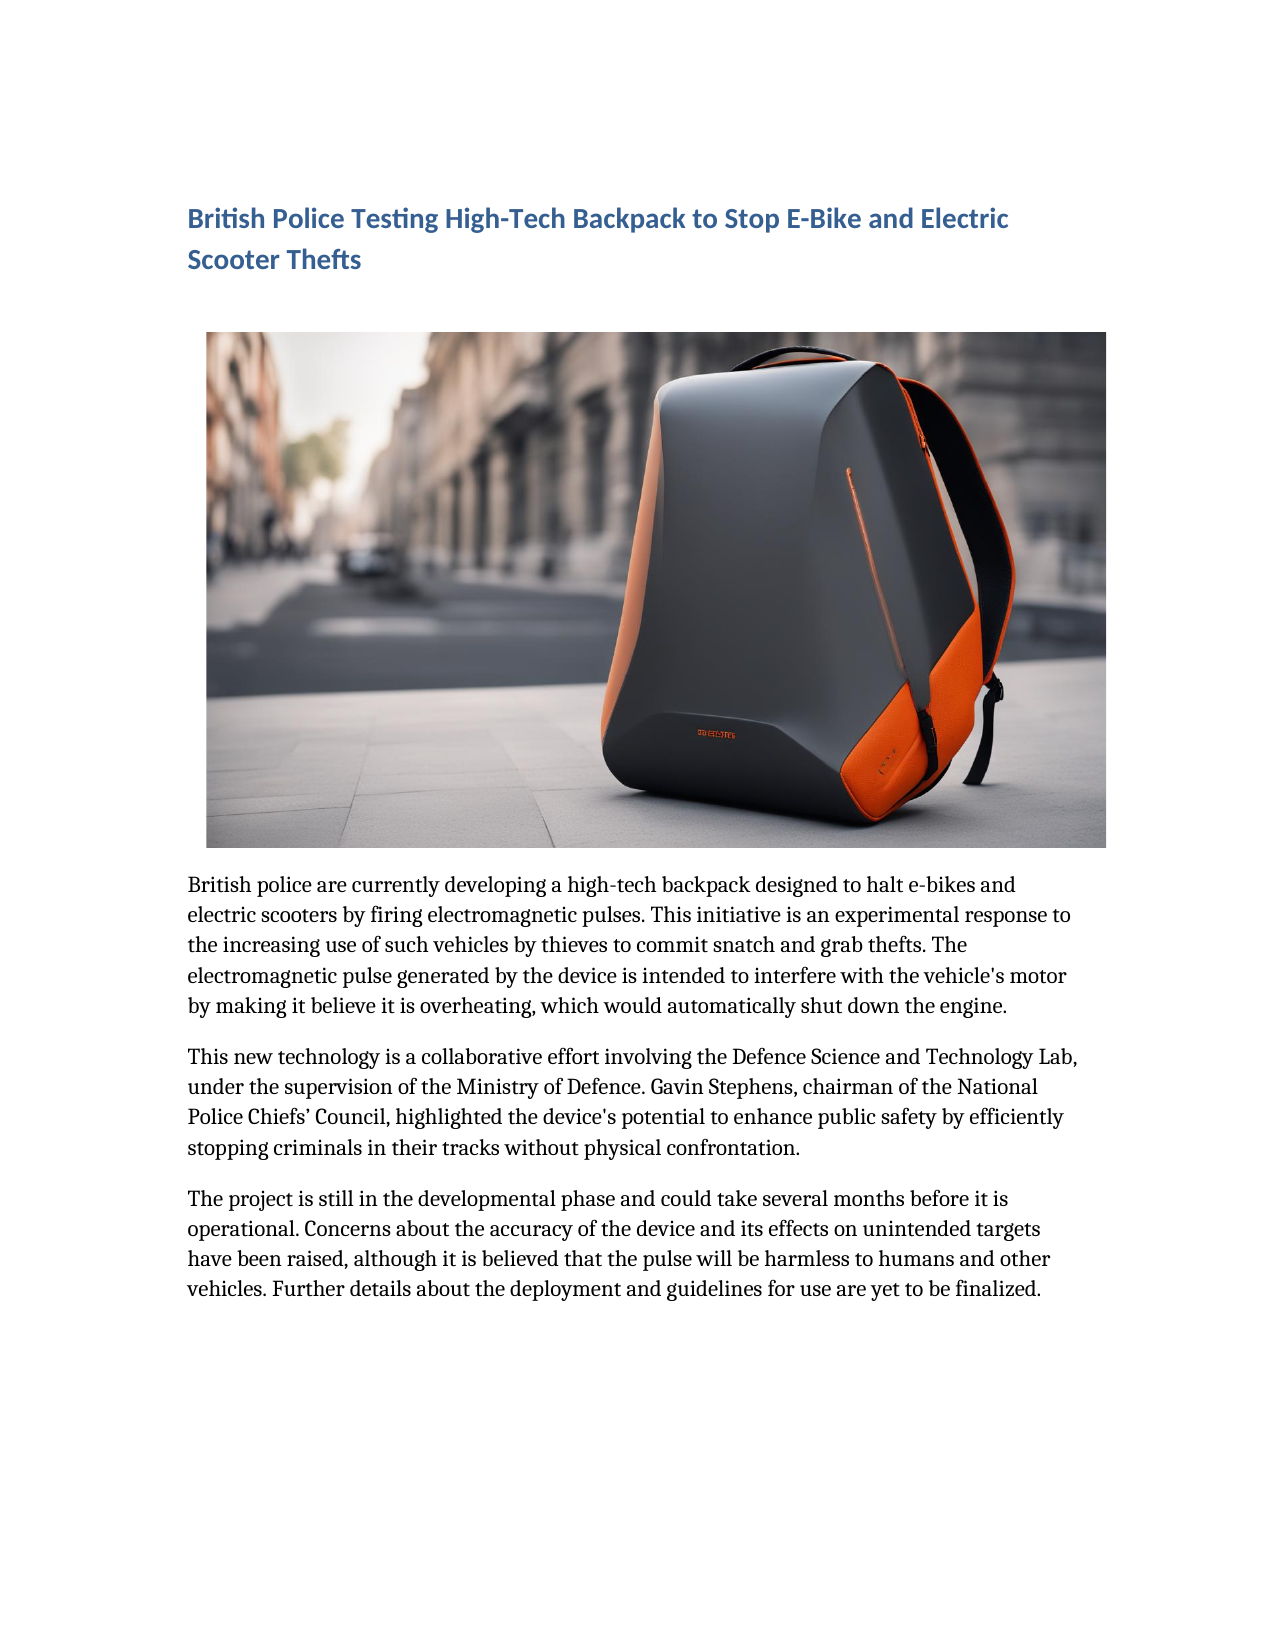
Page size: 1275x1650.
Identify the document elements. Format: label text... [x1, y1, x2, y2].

subtitle British Police Testing High-Tech Backpack to Stop E-Bike and Electric Scooter Thefts [187, 200, 1087, 277]
picture [206, 332, 1107, 848]
text British police are currently developing a high-tech backpack designed to halt e-bikes and electric scooters by firing electromagnetic pulses. This initiative is an experimental response to the increasing use of such vehicles by thieves to commit snatch and grab thefts. The electromagnetic pulse generated by the device is intended to interfere with the vehicle's motor by making it believe it is overheating, which would automatically shut down the engine. [187, 872, 1087, 1019]
text The project is still in the developmental phase and could take several months before it is operational. Concerns about the accuracy of the device and its effects on unintended targets have been raised, although it is believed that the pulse will be harmless to humans and other vehicles. Further details about the deployment and guidelines for use are yet to be finalized. [187, 1185, 1087, 1302]
text This new technology is a collaborative effort involving the Defence Science and Technology Lab, under the supervision of the Ministry of Defence. Gavin Stephens, chairman of the National Police Chiefs’ Council, highlighted the device's potential to enhance public safety by efficiently stopping criminals in their tracks without physical confrontation. [187, 1044, 1087, 1161]
